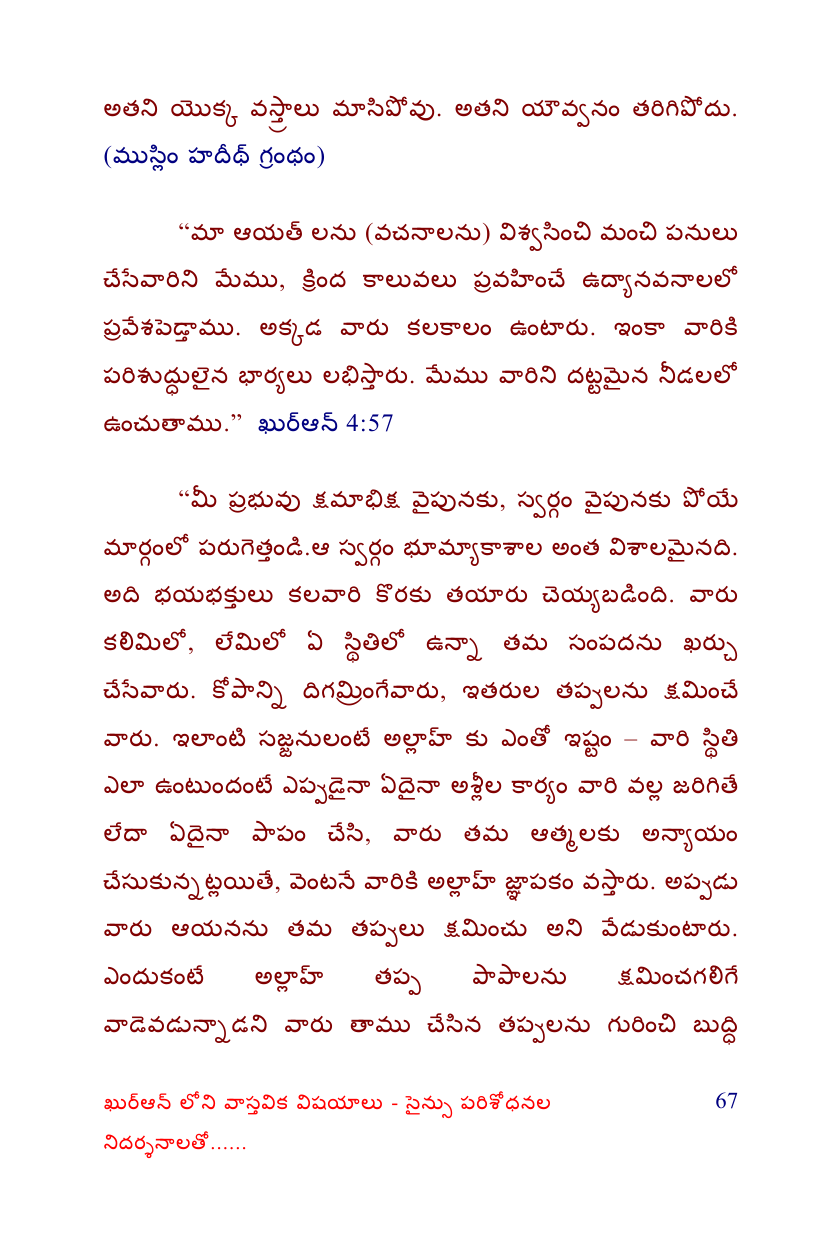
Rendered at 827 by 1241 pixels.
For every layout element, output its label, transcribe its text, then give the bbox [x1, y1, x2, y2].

text “మా ఆయత్ లను (వచనాలను) విశ్వసించి మంచి పనులు చేసేవారిని మేము, క్రింద కాలువలు ప్రవహించే ఉద్యానవనాలలో ప్రవేశపెడ్తాము. అక్కడ వారు కలకాలం ఉంటారు. ఇంకా వారికి పరిశుద్ధులైన భార్యలు లభిస్తారు. మేము వారిని దట్టమైన నీడలలో ఉంచుతాము.” ఖుర్ఆన్ 4:57 [103, 213, 738, 451]
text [103, 89, 738, 184]
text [103, 480, 738, 1053]
